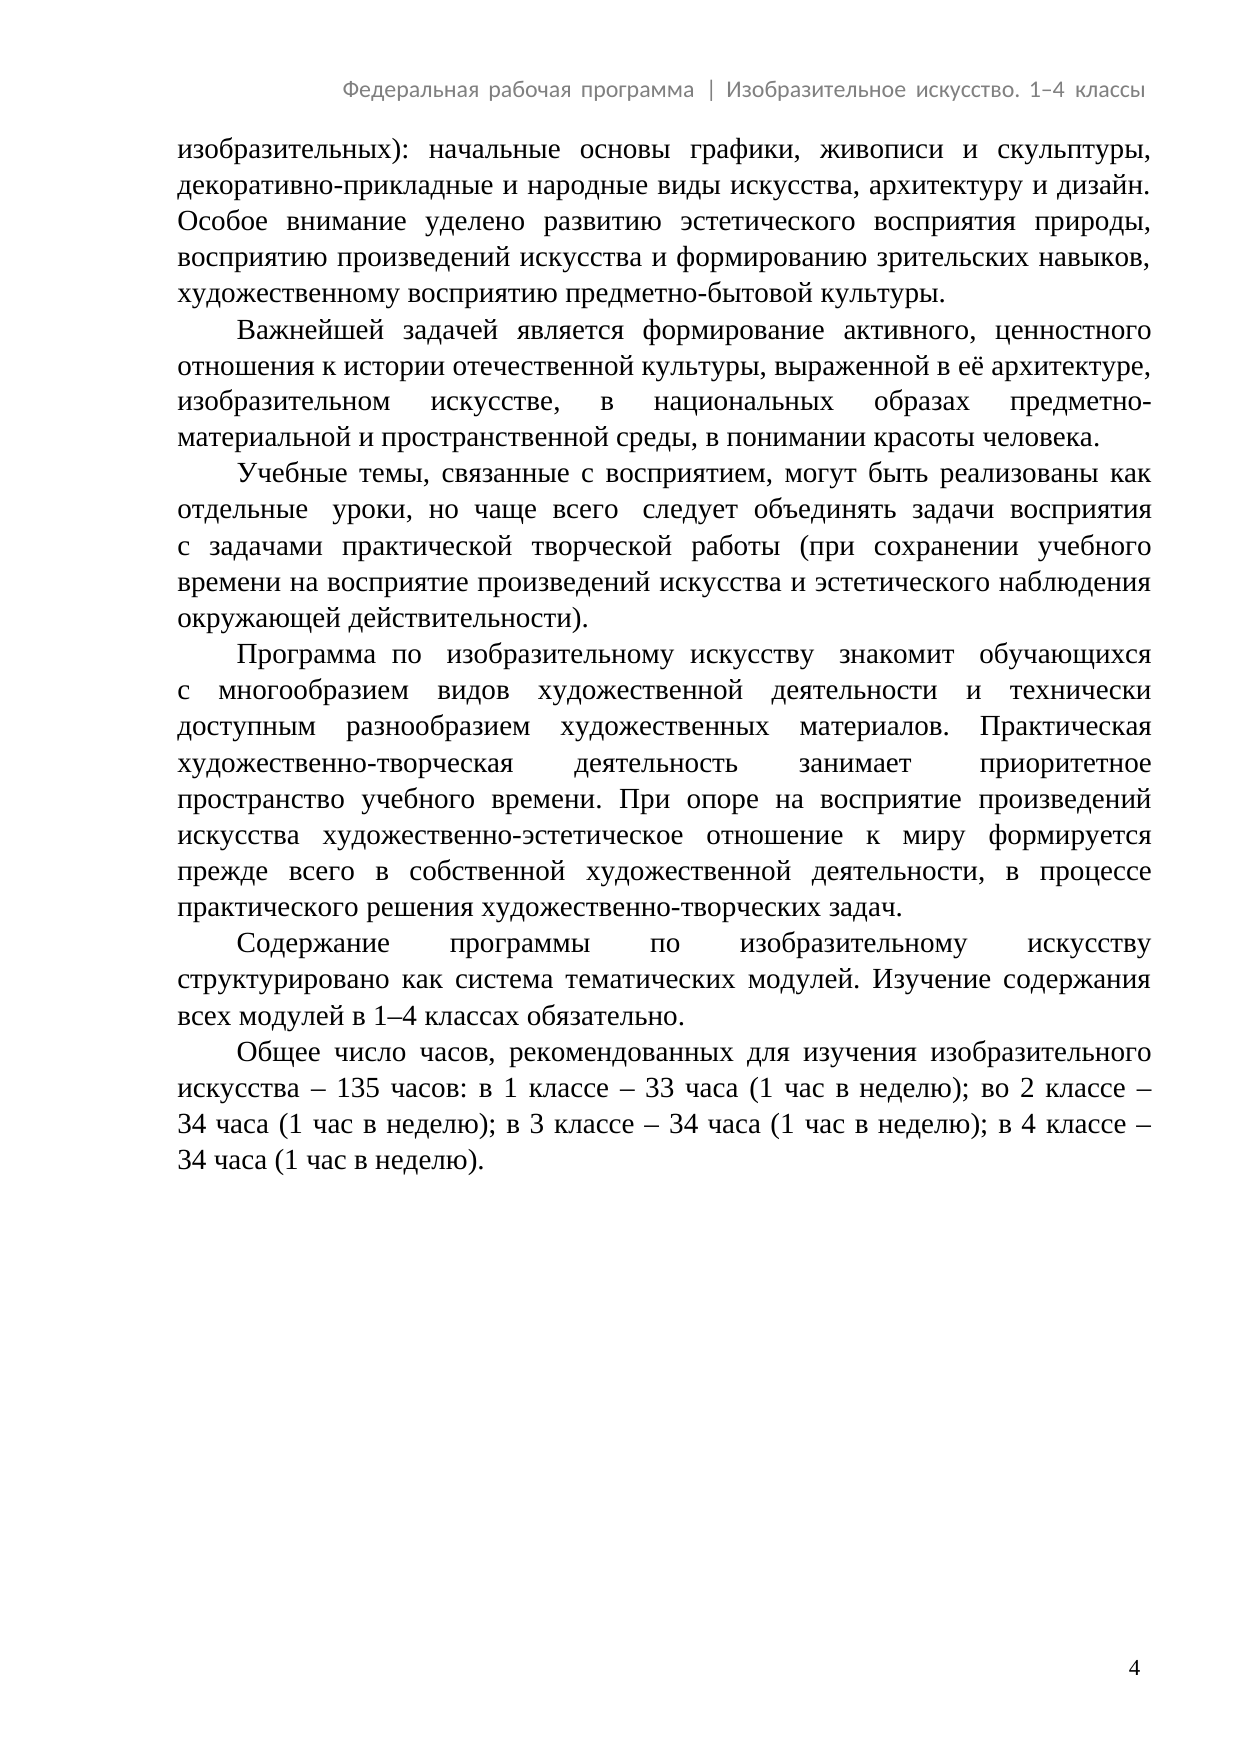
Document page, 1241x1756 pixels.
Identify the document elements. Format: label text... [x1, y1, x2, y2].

text изобразительных): начальные основы графики, живописи и скульптуры, декоративно-прикладные и народные виды искусства, архитектуру и дизайн. Особое внимание уделено развитию эстетического восприятия природы, восприятию произведений искусства и формированию зрительских навыков, художественному восприятию предметно-бытовой культуры. [177, 131, 1151, 309]
text Общее число часов, рекомендованных для изучения изобразительного искусства – 135 часов: в 1 классе – 33 часа (1 час в неделю); во 2 классе – 34 часа (1 час в неделю); в 3 классе – 34 часа (1 час в неделю); в 4 классе – 34 часа (1 час в неделю). [177, 1034, 1152, 1176]
text Учебные темы, связанные с восприятием, могут быть реализованы как отдельные уроки, но чаще всего следует объединять задачи восприятия с задачами практической творческой работы (при сохранении учебного времени на восприятие произведений искусства и эстетического наблюдения окружающей действительности). [177, 456, 1152, 634]
text Программа по изобразительному искусству знакомит обучающихся с многообразием видов художественной деятельности и технически доступным разнообразием художественных материалов. Практическая художественно-творческая деятельность занимает приоритетное пространство учебного времени. При опоре на восприятие произведений искусства художественно-эстетическое отношение к миру формируется прежде всего в собственной художественной деятельности, в процессе практического решения художественно-творческих задач. [177, 636, 1152, 923]
text Важнейшей задачей является формирование активного, ценностного отношения к истории отечественной культуры, выраженной в её архитектуре, изобразительном искусстве, в национальных образах предметно- материальной и пространственной среды, в понимании красоты человека. [177, 312, 1152, 452]
text Содержание программы по изобразительному искусству структурировано как система тематических модулей. Изучение содержания всех модулей в 1–4 классах обязательно. [177, 925, 1151, 1031]
